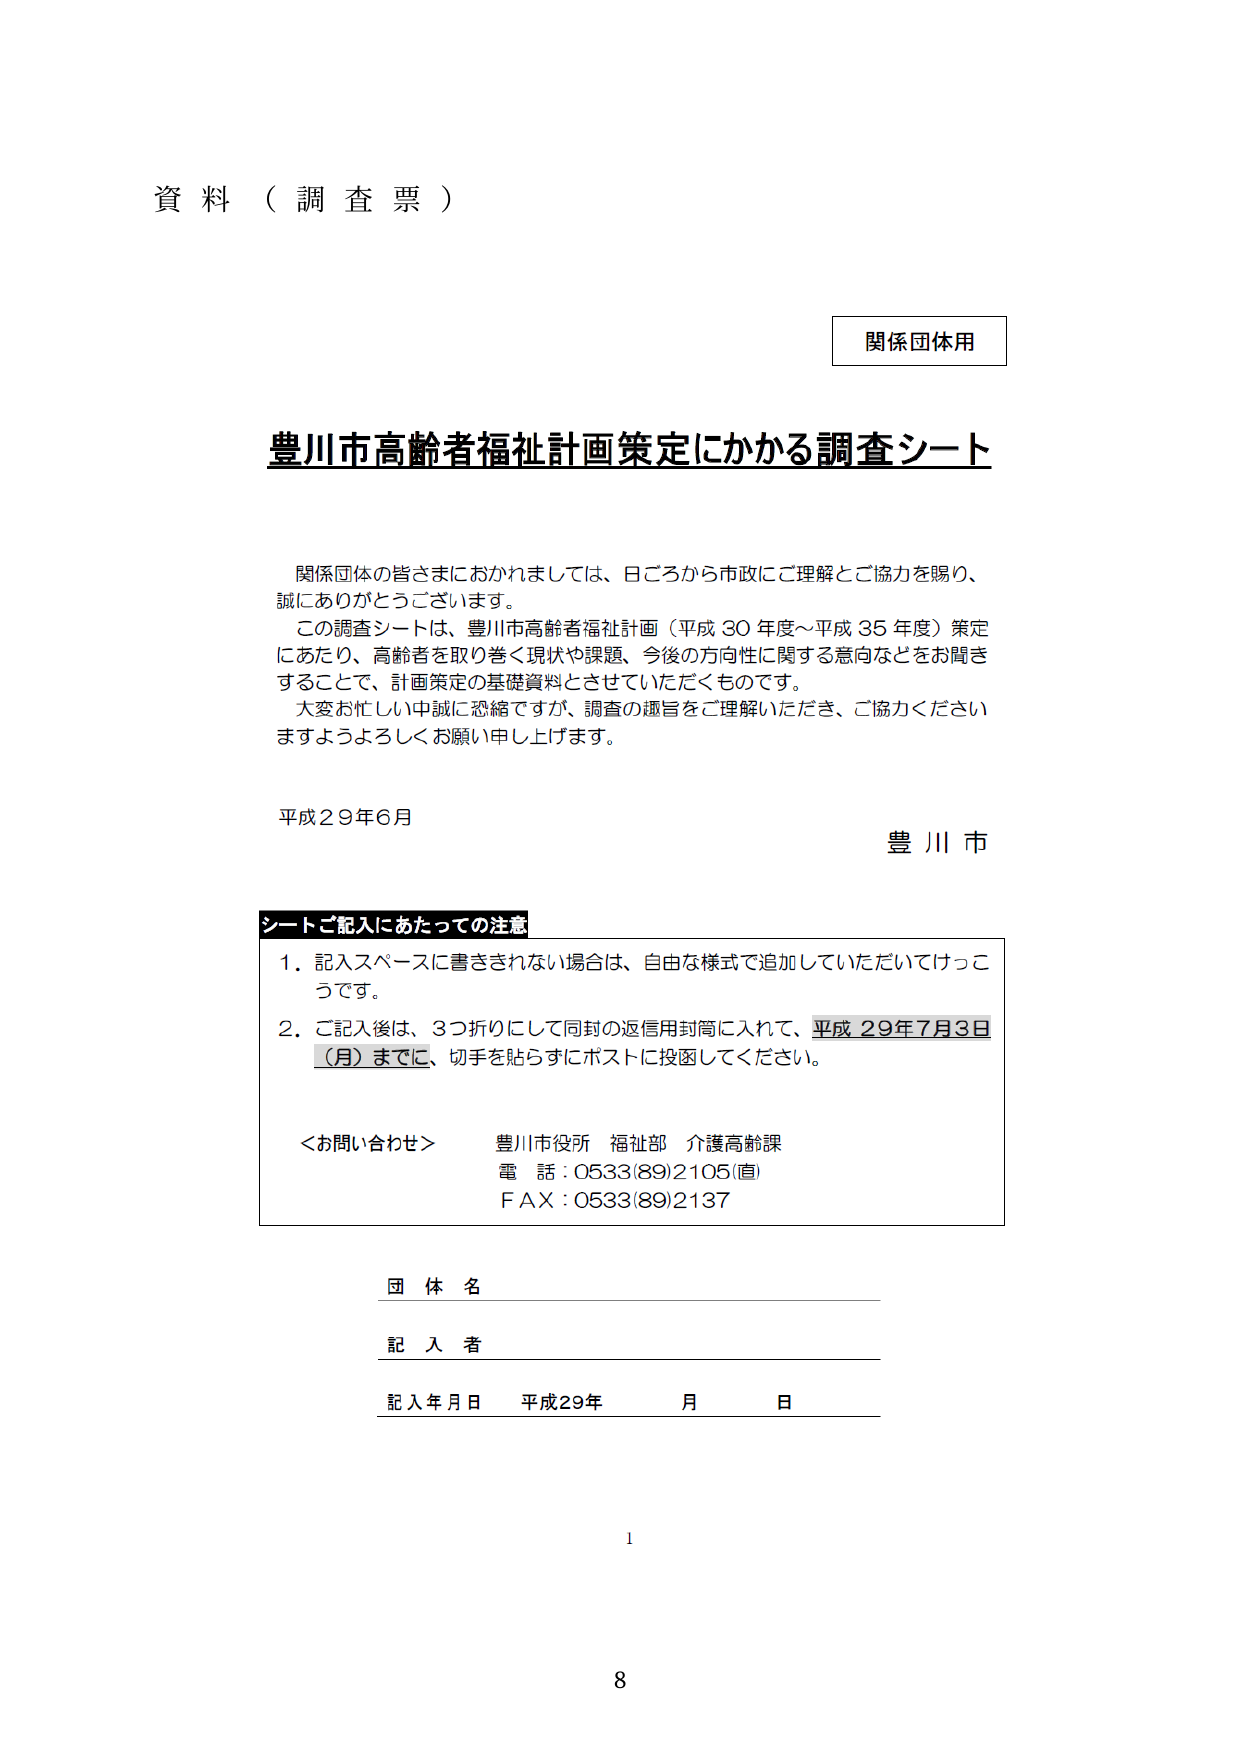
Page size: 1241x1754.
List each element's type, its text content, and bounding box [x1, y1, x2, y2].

text 資料（調査票） [153, 161, 1087, 236]
